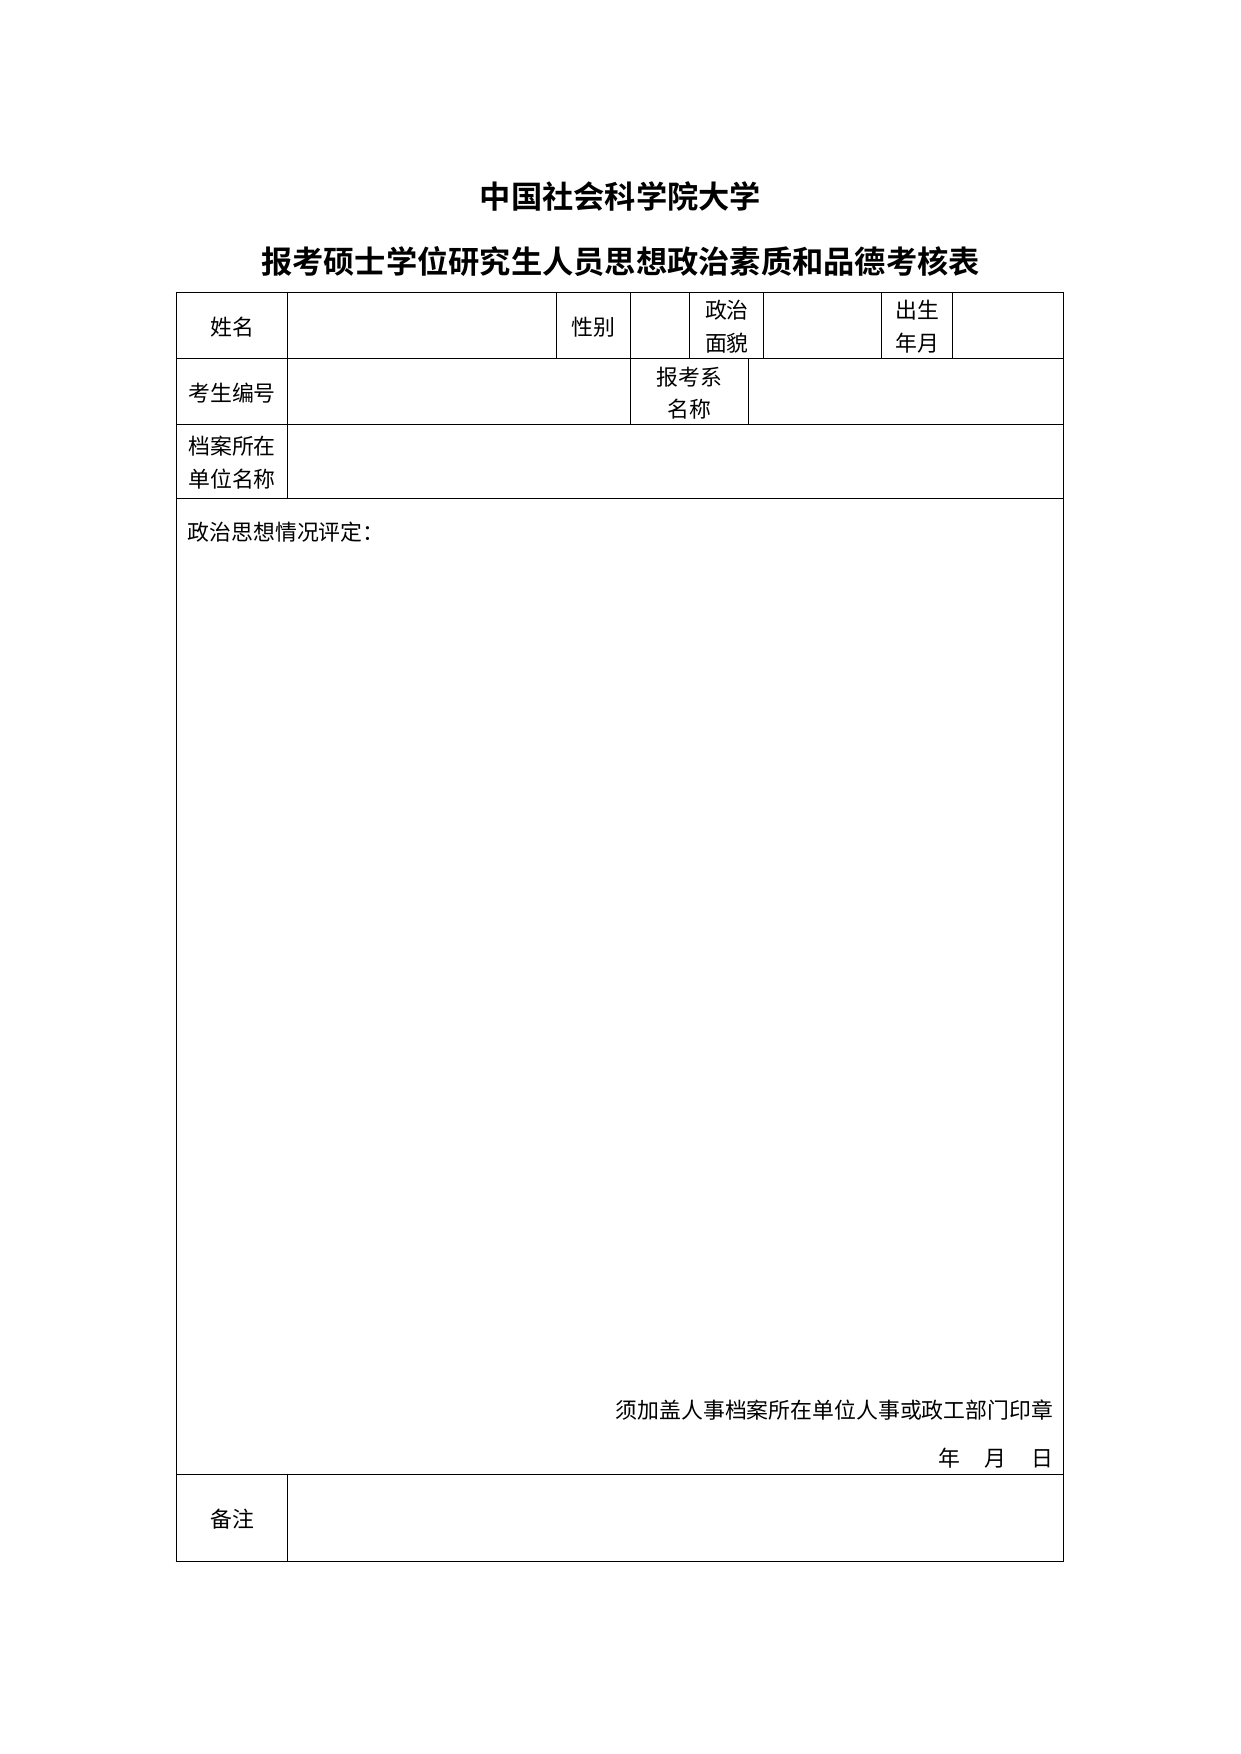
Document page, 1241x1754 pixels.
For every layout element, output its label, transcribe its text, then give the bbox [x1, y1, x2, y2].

text 报考硕士学位研究生人员思想政治素质和品德考核表 [187, 227, 1053, 292]
table_header [288, 293, 556, 358]
table_cell [288, 425, 1063, 497]
table_cell 报考系 名称 [631, 359, 748, 424]
table_cell [288, 359, 630, 424]
table_header 出生年月 [882, 293, 952, 358]
table_header [764, 293, 881, 358]
table_cell 备注 [177, 1475, 287, 1561]
table_header 政治面貌 [690, 293, 763, 358]
table_cell 政治思想情况评定： 须加盖人事档案所在单位人事或政工部门印章 年 月 日 [177, 499, 1063, 1473]
text 中国社会科学院大学 [187, 162, 1053, 227]
table_header [631, 293, 689, 358]
table_cell [749, 359, 1063, 424]
table_header 姓名 [177, 293, 287, 358]
table_cell [288, 1475, 1063, 1561]
table_header 性别 [557, 293, 630, 358]
table_cell 考生编号 [177, 359, 287, 424]
table_cell 档案所在单位名称 [177, 425, 287, 497]
table_header [953, 293, 1063, 358]
